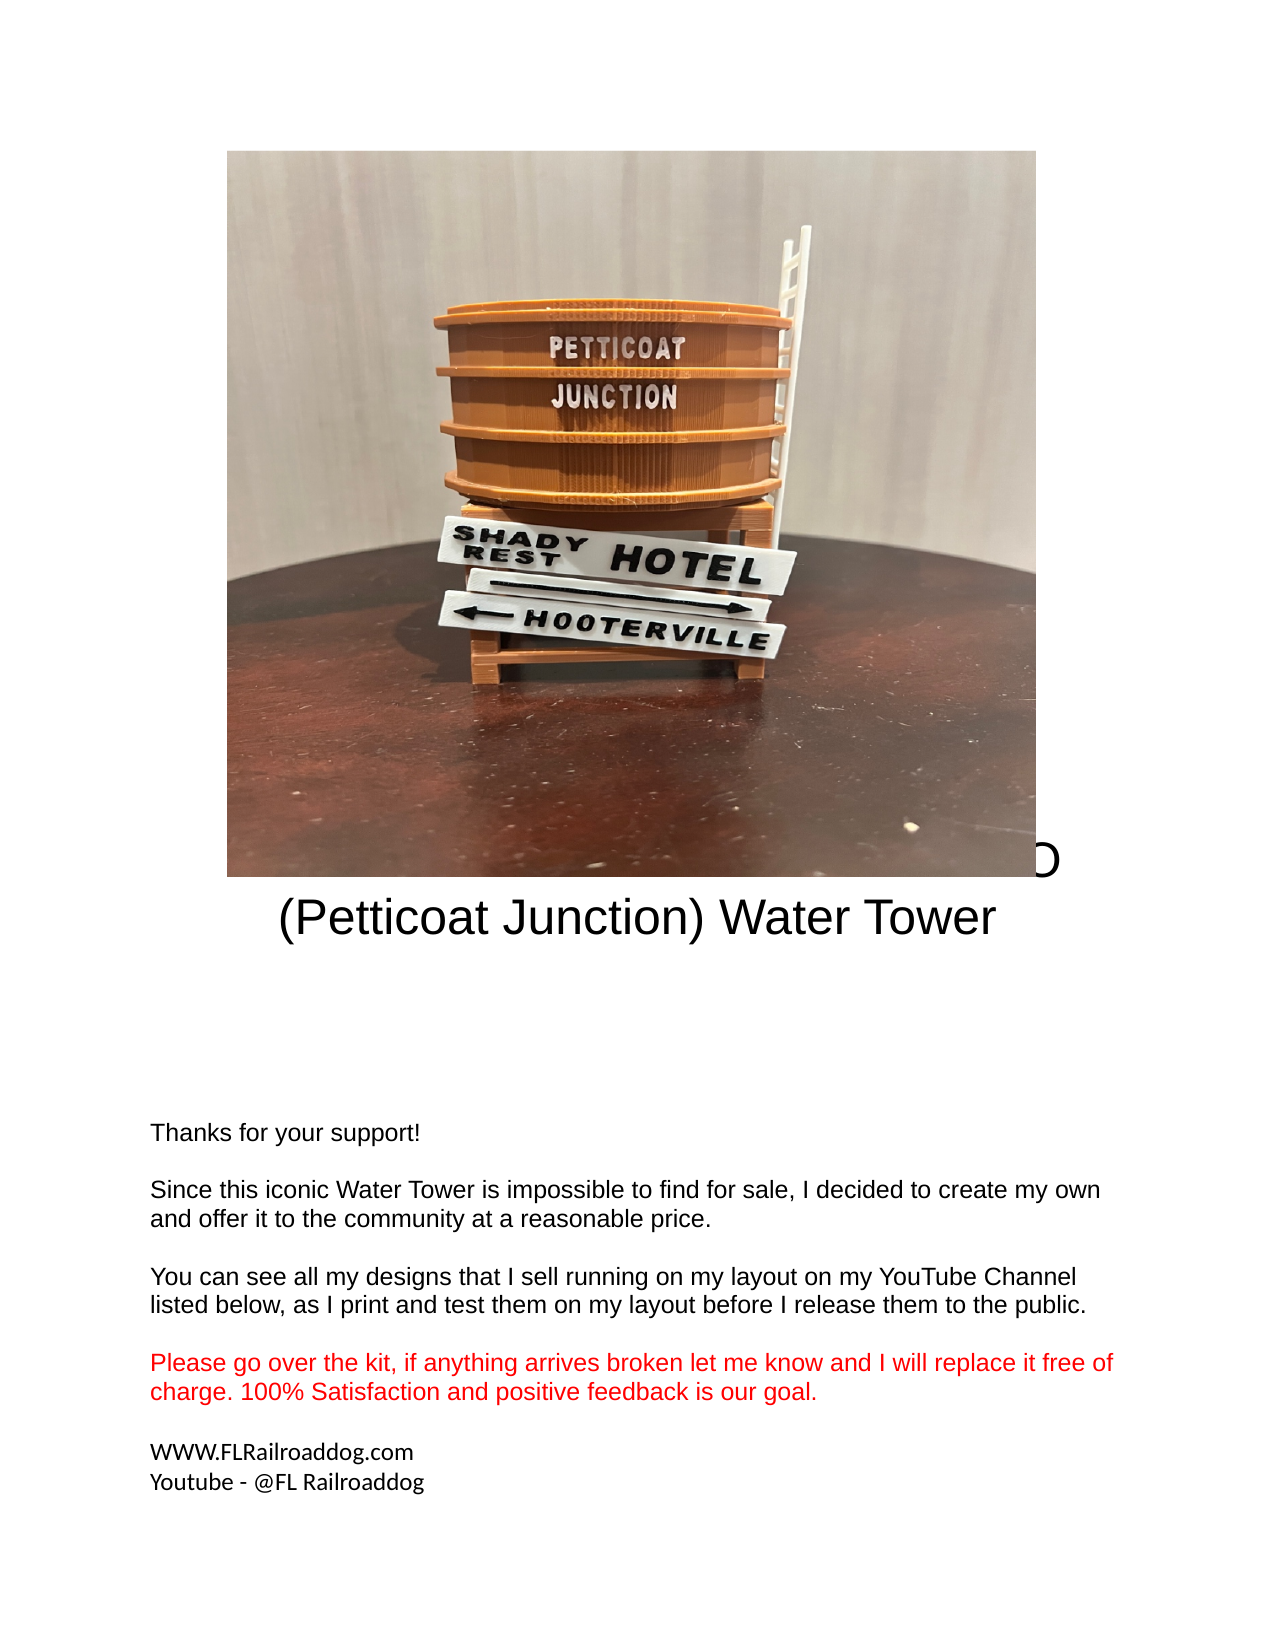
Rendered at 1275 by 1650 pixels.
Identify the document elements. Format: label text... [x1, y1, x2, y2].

picture [227, 151, 1036, 877]
text WWW.FLRailroaddog.com [150, 1436, 1125, 1466]
text Please go over the kit, if anything arrives broken let me know and I will replace it free of charge. 100% Satisfaction and positive feedback is our goal. [150, 1348, 1125, 1405]
text Thanks for your support! [150, 1118, 1125, 1146]
text Youtube - @FL Railroaddog [150, 1466, 1125, 1497]
text Since this iconic Water Tower is impossible to find for sale, I decided to create my own and offer it to the community at a reasonable price. [150, 1175, 1125, 1233]
text You can see all my designs that I sell running on my layout on my YouTube Channel listed below, as I print and test them on my layout before I release them to the public. [150, 1261, 1125, 1319]
